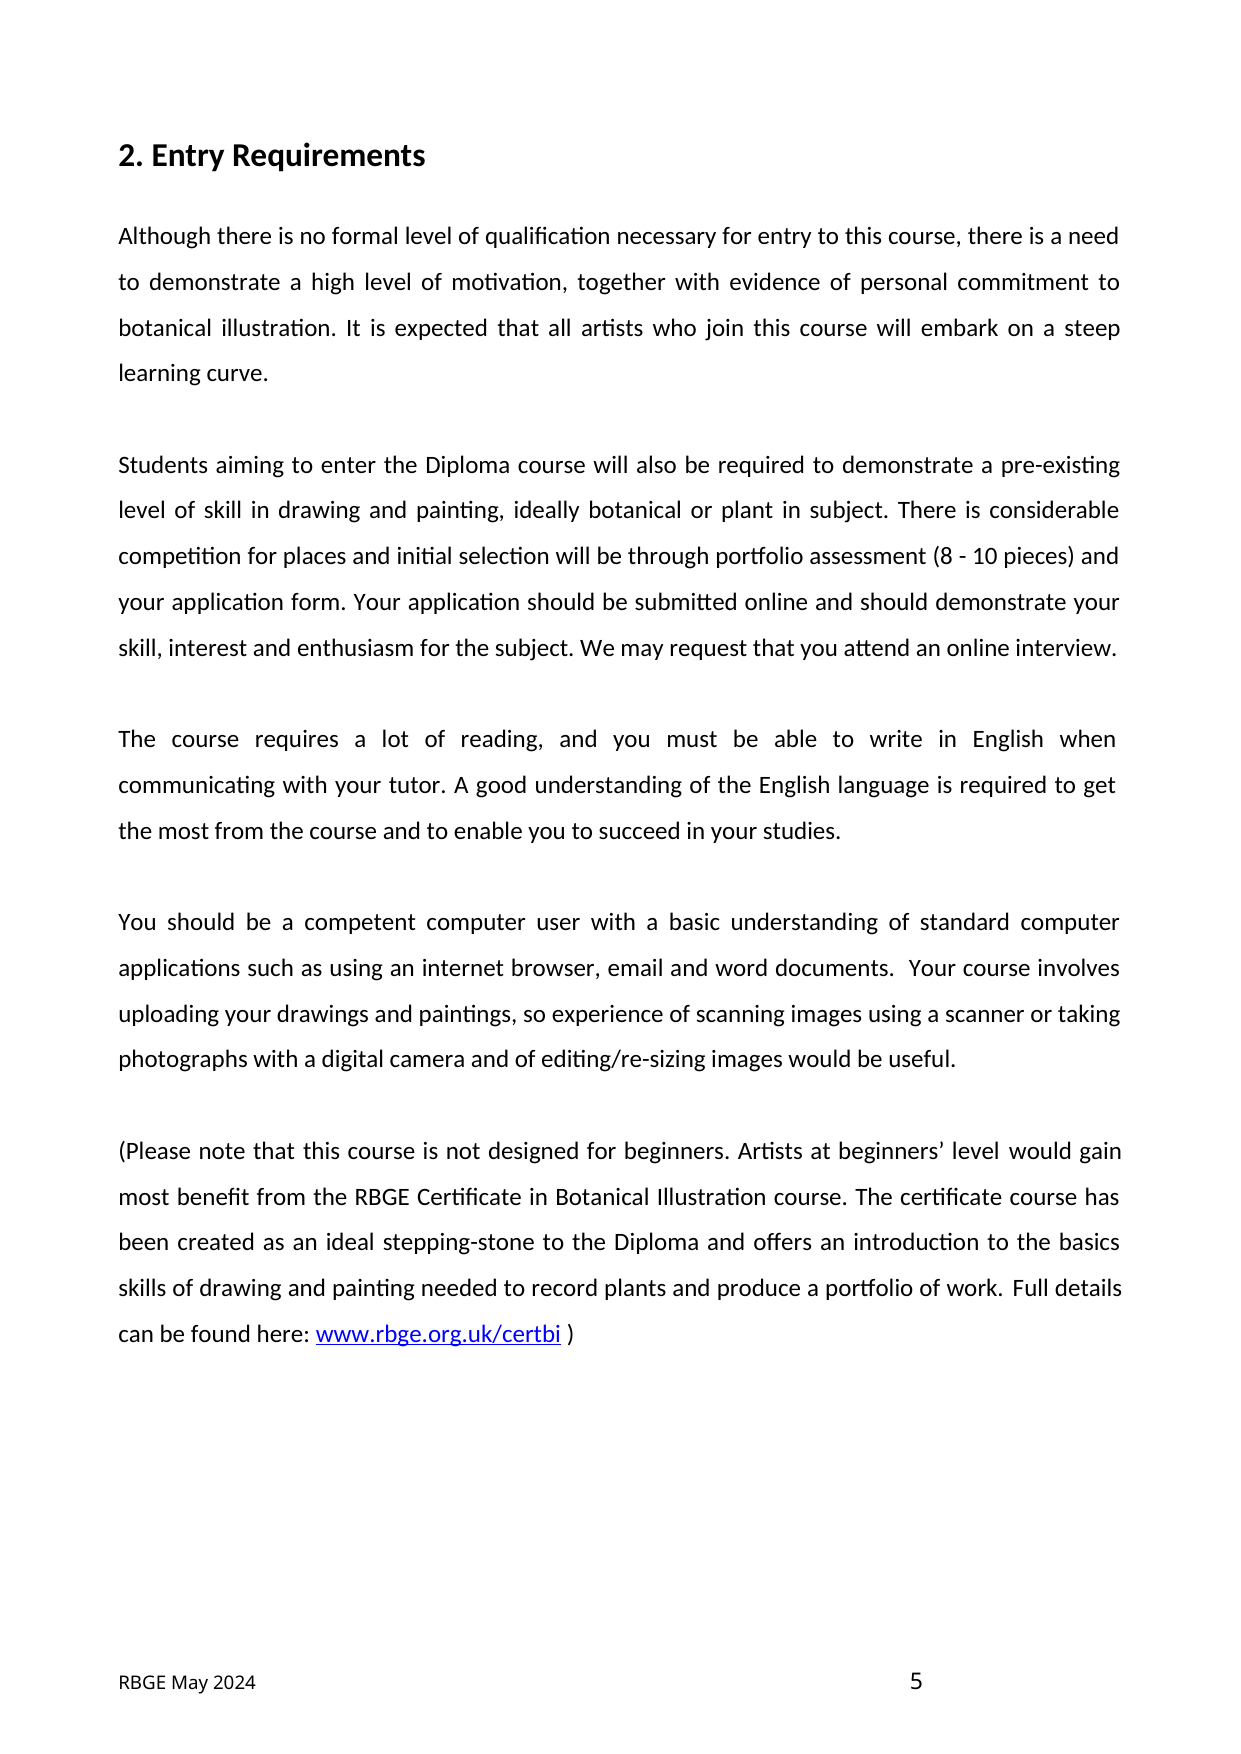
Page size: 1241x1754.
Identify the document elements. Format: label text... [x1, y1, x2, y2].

text You should be a competent computer user with a basic understanding of standard computer applications such as using an internet browser, email and word documents. Your course involves uploading your drawings and paintings, so experience of scanning images using a scanner or taking photographs with a digital camera and of editing/re-sizing images would be useful. [118, 906, 1122, 1074]
text The course requires a lot of reading, and you must be able to write in English when communicating with your tutor. A good understanding of the English language is required to get the most from the course and to enable you to succeed in your studies. [118, 723, 1118, 845]
text Students aiming to enter the Diploma course will also be required to demonstrate a pre-existing level of skill in drawing and painting, ideally botanical or plant in subject. There is considerable competition for places and initial selection will be through portfolio assessment (8 - 10 pieces) and your application form. Your application should be submitted online and should demonstrate your skill, interest and enthusiasm for the subject. We may request that you attend an online interview. [118, 449, 1122, 662]
text Although there is no formal level of qualification necessary for entry to this course, there is a need to demonstrate a high level of motivation, together with evidence of personal commitment to botanical illustration. It is expected that all artists who join this course will embark on a steep learning curve. [118, 220, 1122, 388]
text (Please note that this course is not designed for beginners. Artists at beginners’ level would gain most benefit from the RBGE Certificate in Botanical Illustration course. The certificate course has been created as an ideal stepping-stone to the Diploma and offers an introduction to the basics skills of drawing and painting needed to record plants and produce a portfolio of work. Full details can be found here: www.rbge.org.uk/certbi ) [118, 1135, 1122, 1348]
subtitle 2. Entry Requirements [118, 134, 1122, 174]
